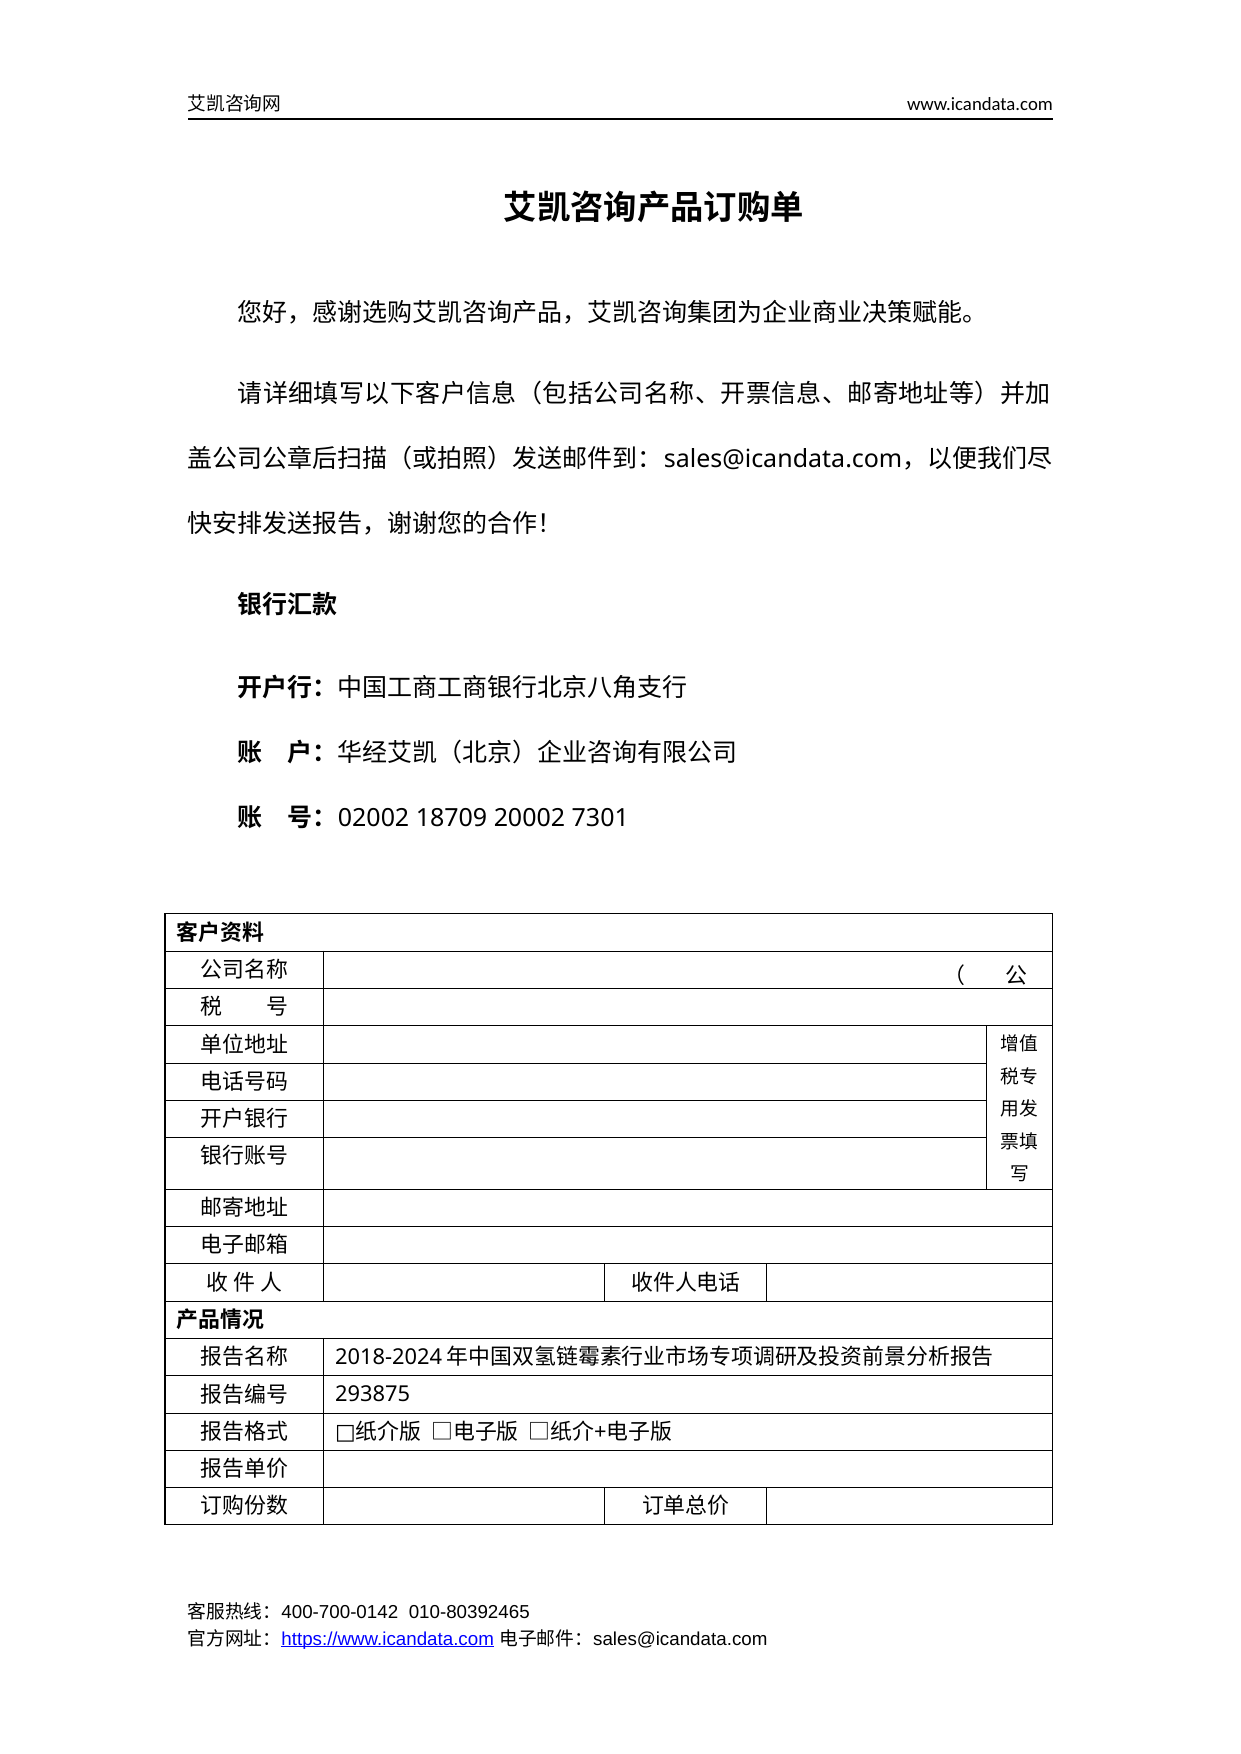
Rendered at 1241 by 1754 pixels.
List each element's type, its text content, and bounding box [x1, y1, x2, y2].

table_header 客户资料 [166, 914, 1052, 951]
table_cell [324, 1064, 986, 1100]
table_cell 报告格式 [166, 1414, 323, 1450]
table_cell [324, 1227, 1052, 1263]
text 银行汇款 [187, 570, 1053, 635]
table_cell [324, 989, 1052, 1025]
text 艾凯咨询产品订购单 [187, 172, 1053, 237]
table_cell [324, 952, 1052, 988]
table_cell [324, 1488, 604, 1524]
table_cell 开户银行 [166, 1101, 323, 1137]
table_cell 公司名称 [166, 952, 323, 988]
table_cell 银行账号 [166, 1138, 323, 1189]
table_cell 增值税专用发票填写 [987, 1026, 1052, 1189]
table_cell [324, 1026, 986, 1062]
table_cell 订购份数 [166, 1488, 323, 1524]
text 您好，感谢选购艾凯咨询产品，艾凯咨询集团为企业商业决策赋能。 [187, 278, 1053, 343]
table_cell [767, 1264, 1052, 1301]
table_cell 293875 [324, 1376, 1052, 1412]
table_cell 单位地址 [166, 1026, 323, 1062]
text 请详细填写以下客户信息（包括公司名称、开票信息、邮寄地址等）并加盖公司公章后扫描（或拍照）发送邮件到：sales@icandata.com，以便我们尽快安排发送报告，谢谢您的合作！ [187, 359, 1053, 554]
table_cell □纸介版 □电子版 □纸介+电子版 [324, 1414, 1052, 1450]
table_cell 订单总价 [605, 1488, 766, 1524]
table_cell [324, 1190, 1052, 1226]
table_cell [767, 1488, 1052, 1524]
text 账 号：02002 18709 20002 7301 [187, 783, 1053, 848]
text 开户行：中国工商工商银行北京八角支行 [187, 653, 1053, 718]
table_cell [324, 1138, 986, 1189]
table_cell 税 号 [166, 989, 323, 1025]
table_cell 电子邮箱 [166, 1227, 323, 1263]
table_cell 报告名称 [166, 1339, 323, 1375]
table_cell 收 件 人 [166, 1264, 323, 1301]
table_cell 报告单价 [166, 1451, 323, 1487]
table_cell [324, 1101, 986, 1137]
table_cell [324, 1264, 604, 1301]
table_cell 产品情况 [166, 1302, 1052, 1338]
table_cell 收件人电话 [605, 1264, 766, 1301]
table_cell 邮寄地址 [166, 1190, 323, 1226]
table_cell [324, 1451, 1052, 1487]
table_cell 2018-2024年中国双氢链霉素行业市场专项调研及投资前景分析报告 [324, 1339, 1052, 1375]
table_cell 报告编号 [166, 1376, 323, 1412]
text 账 户：华经艾凯（北京）企业咨询有限公司 [187, 718, 1053, 783]
table_cell 电话号码 [166, 1064, 323, 1100]
